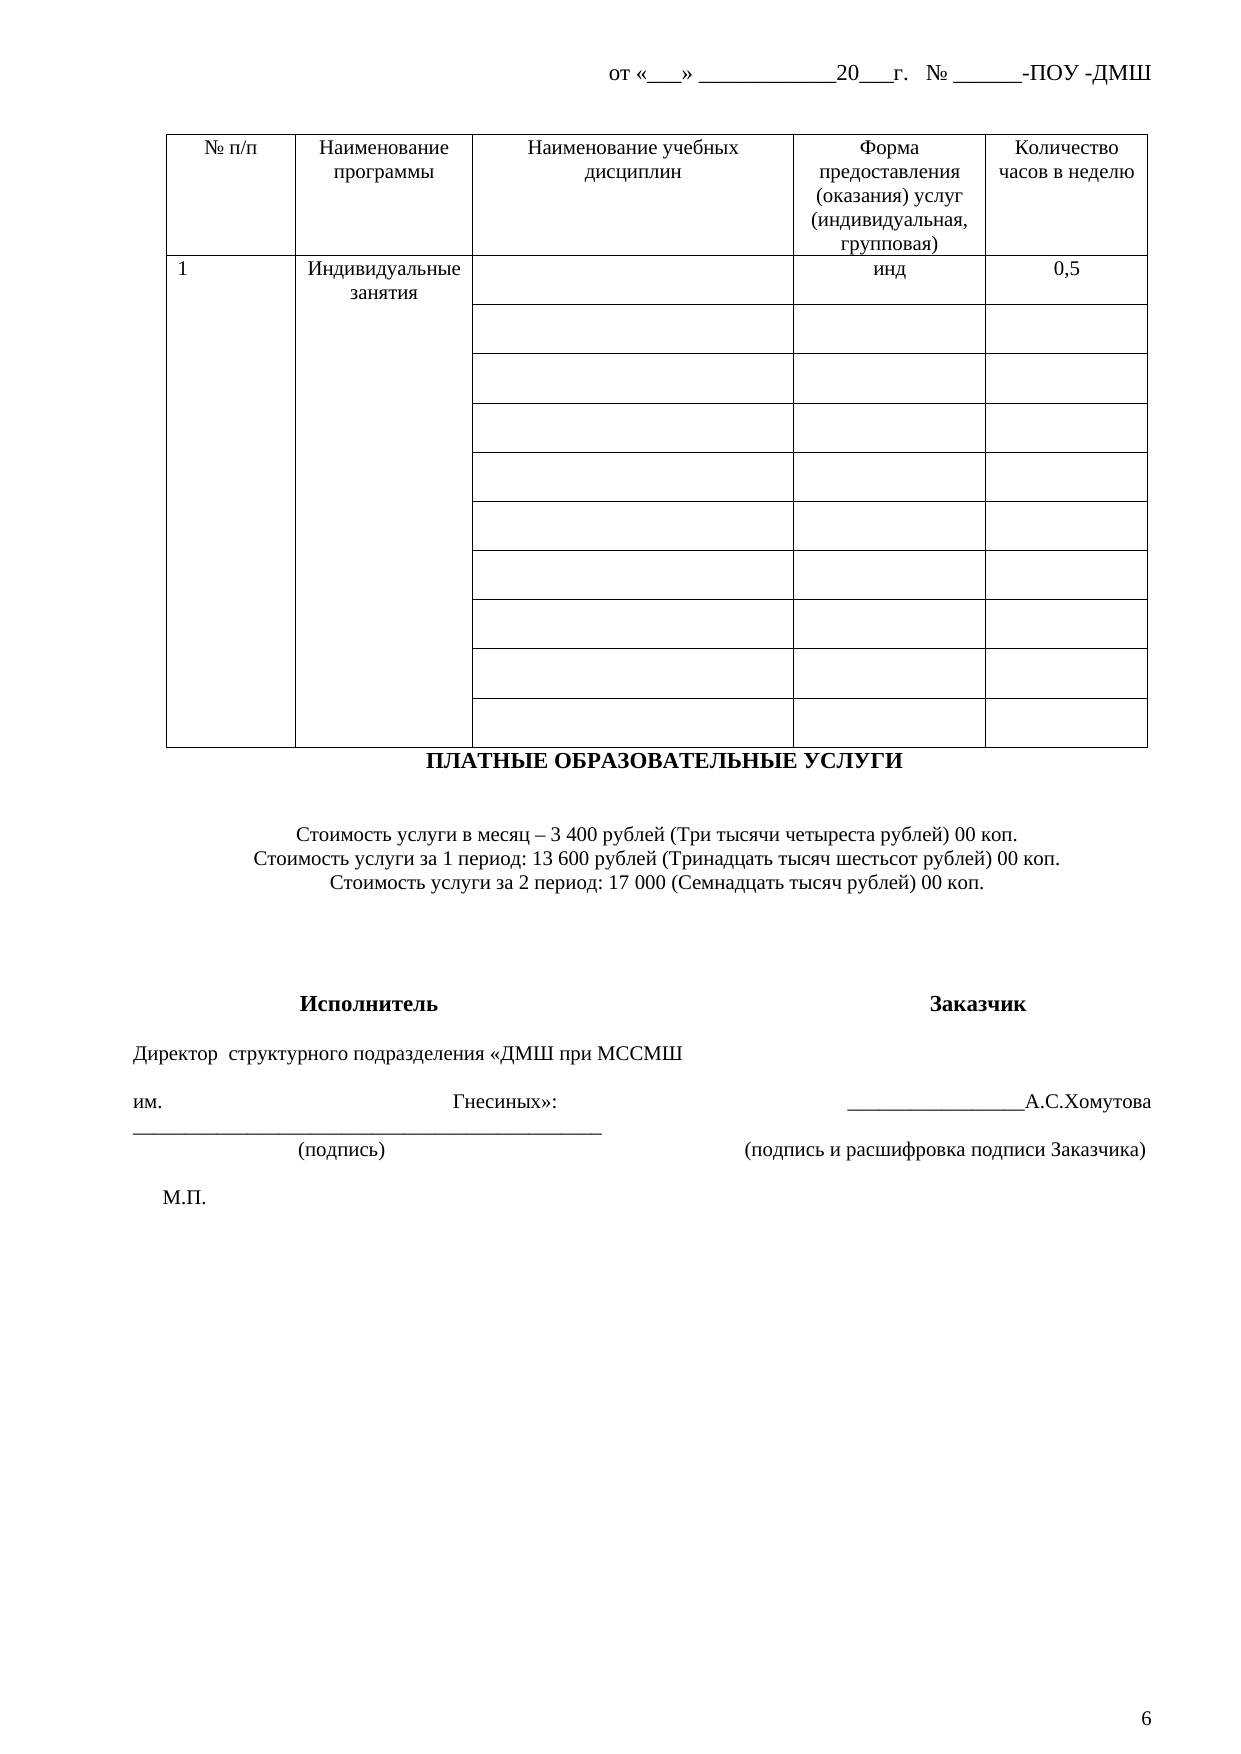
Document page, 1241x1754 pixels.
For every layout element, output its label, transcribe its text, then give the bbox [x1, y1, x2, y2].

text Директор структурного подразделения «ДМШ при МССМШ [133, 1041, 1152, 1065]
table_cell [986, 354, 1147, 402]
text Исполнитель Заказчик [162, 991, 1152, 1017]
table_cell [473, 551, 793, 599]
table_cell [473, 404, 793, 452]
table_cell [794, 502, 985, 550]
table_cell [473, 354, 793, 402]
table_cell [986, 600, 1147, 648]
table_cell [986, 305, 1147, 353]
table_cell [473, 305, 793, 353]
text Стоимость услуги за 2 период: 17 000 (Семнадцать тысяч рублей) 00 коп. [162, 870, 1152, 894]
table_cell [473, 600, 793, 648]
text им. Гнесиных»: _________________А.С.Хомутова _____________________________________________ [133, 1089, 1152, 1137]
table_header Форма предоставления (оказания) услуг (индивидуальная, групповая) [794, 135, 985, 255]
table_cell [986, 502, 1147, 550]
table_cell 0,5 [986, 256, 1147, 304]
table_cell [794, 649, 985, 697]
table_header Количество часов в неделю [986, 135, 1147, 255]
table_cell [473, 502, 793, 550]
table_cell [986, 699, 1147, 747]
table_cell [473, 699, 793, 747]
text Стоимость услуги в месяц – 3 400 рублей (Три тысячи четыреста рублей) 00 коп. [162, 822, 1152, 846]
table_cell Индивидуальные занятия [296, 256, 472, 747]
table_cell [986, 404, 1147, 452]
table_cell [986, 551, 1147, 599]
table_cell инд [794, 256, 985, 304]
text ПЛАТНЫЕ ОБРАЗОВАТЕЛЬНЫЕ УСЛУГИ [162, 748, 1166, 774]
table_cell [794, 404, 985, 452]
table_cell [473, 649, 793, 697]
text М.П. [162, 1185, 1152, 1209]
table_cell [986, 453, 1147, 501]
table_cell [794, 699, 985, 747]
table_cell 1 [167, 256, 295, 747]
table_cell [794, 600, 985, 648]
table_cell [473, 453, 793, 501]
text Стоимость услуги за 1 период: 13 600 рублей (Тринадцать тысяч шестьсот рублей) 00 коп. [162, 846, 1152, 870]
text (подпись) (подпись и расшифровка подписи Заказчика) [162, 1137, 1152, 1161]
table_cell [794, 354, 985, 402]
table_header № п/п [167, 135, 295, 255]
table_header Наименование программы [296, 135, 472, 255]
table_cell [986, 649, 1147, 697]
table_cell [794, 453, 985, 501]
text от «___» ____________20___г. № ______-ПОУ -ДМШ [162, 59, 1152, 85]
table_cell [794, 305, 985, 353]
table_cell [794, 551, 985, 599]
table_header Наименование учебных дисциплин [473, 135, 793, 255]
table_cell [473, 256, 793, 304]
